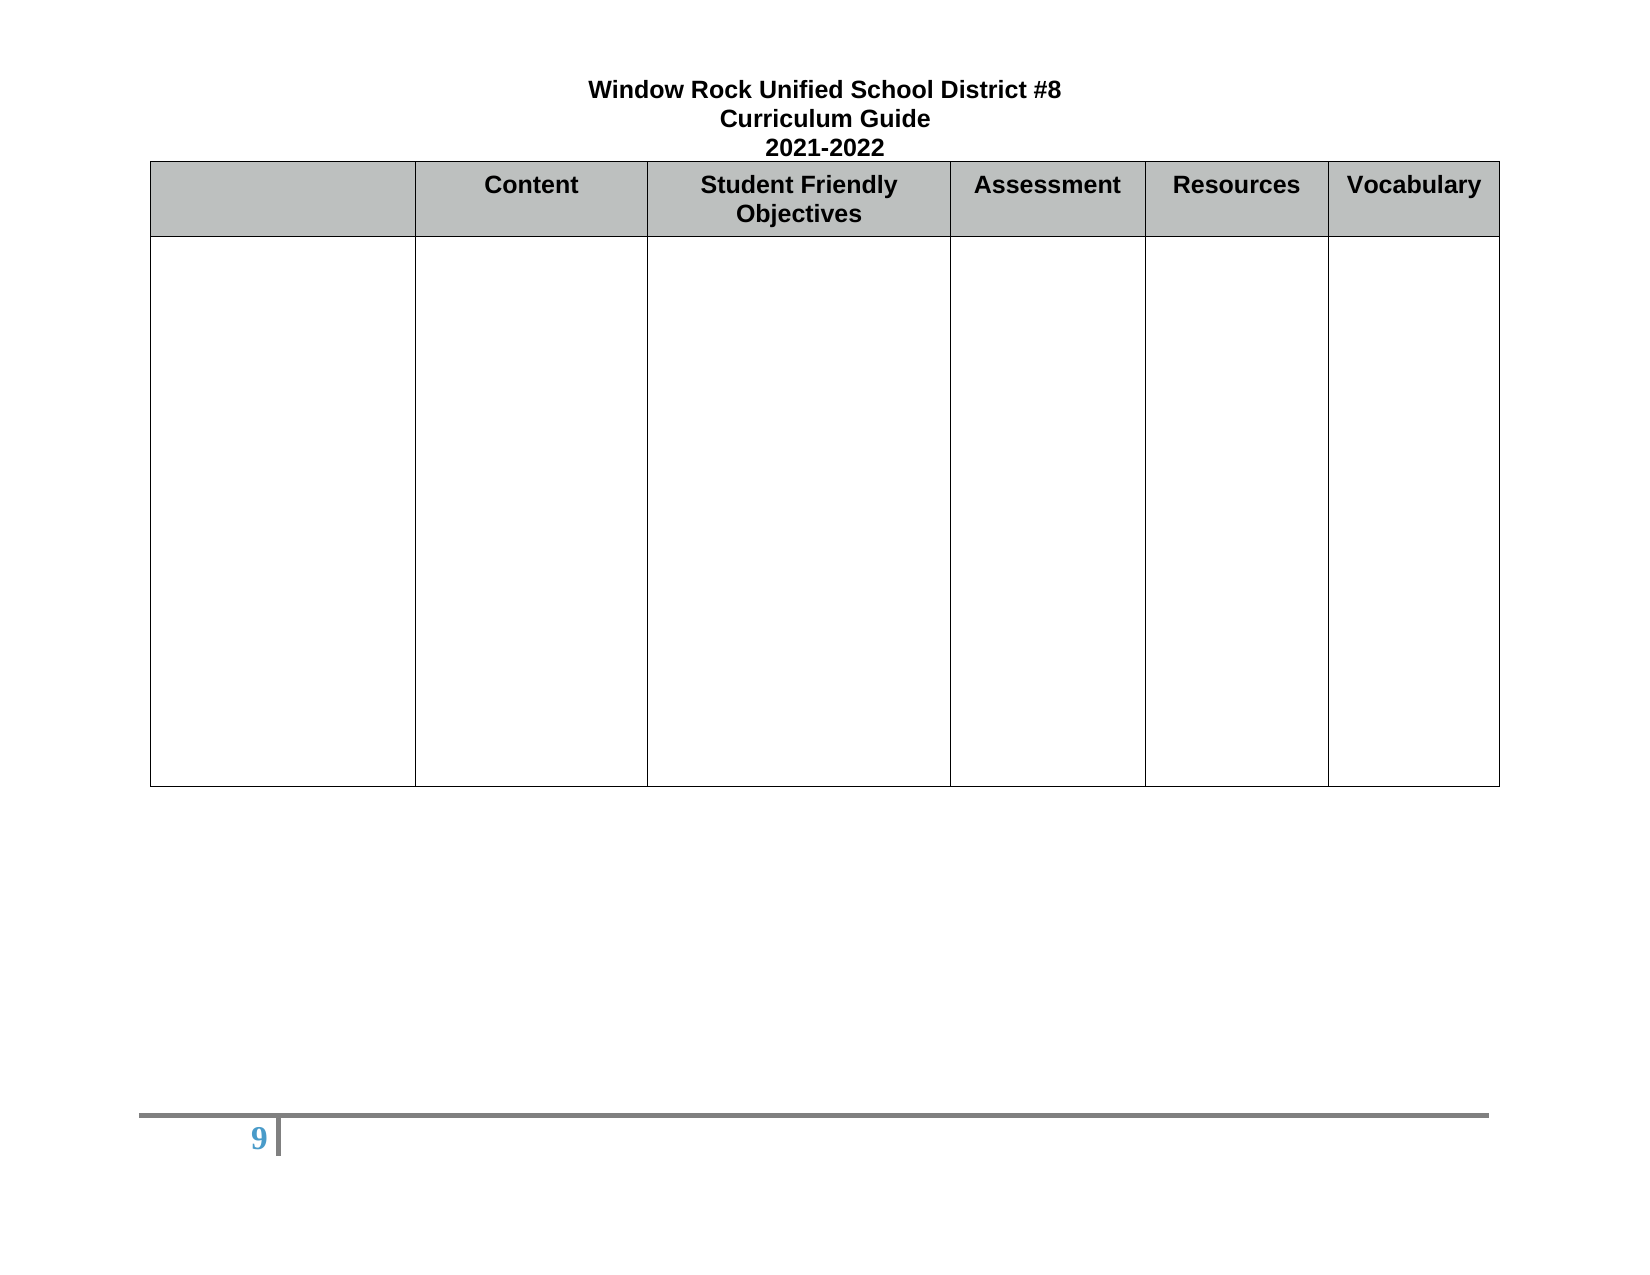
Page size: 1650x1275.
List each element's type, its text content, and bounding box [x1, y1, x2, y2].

table_cell [1329, 237, 1499, 786]
table_header Resources [1146, 162, 1328, 236]
table_cell [648, 237, 950, 786]
table_cell [1146, 237, 1328, 786]
table_header [151, 162, 415, 236]
table_cell [151, 237, 415, 786]
table_header Assessment [951, 162, 1145, 236]
table_cell [951, 237, 1145, 786]
table_header Vocabulary [1329, 162, 1499, 236]
table_header Student Friendly Objectives [648, 162, 950, 236]
table_cell [416, 237, 647, 786]
table_header Content [416, 162, 647, 236]
